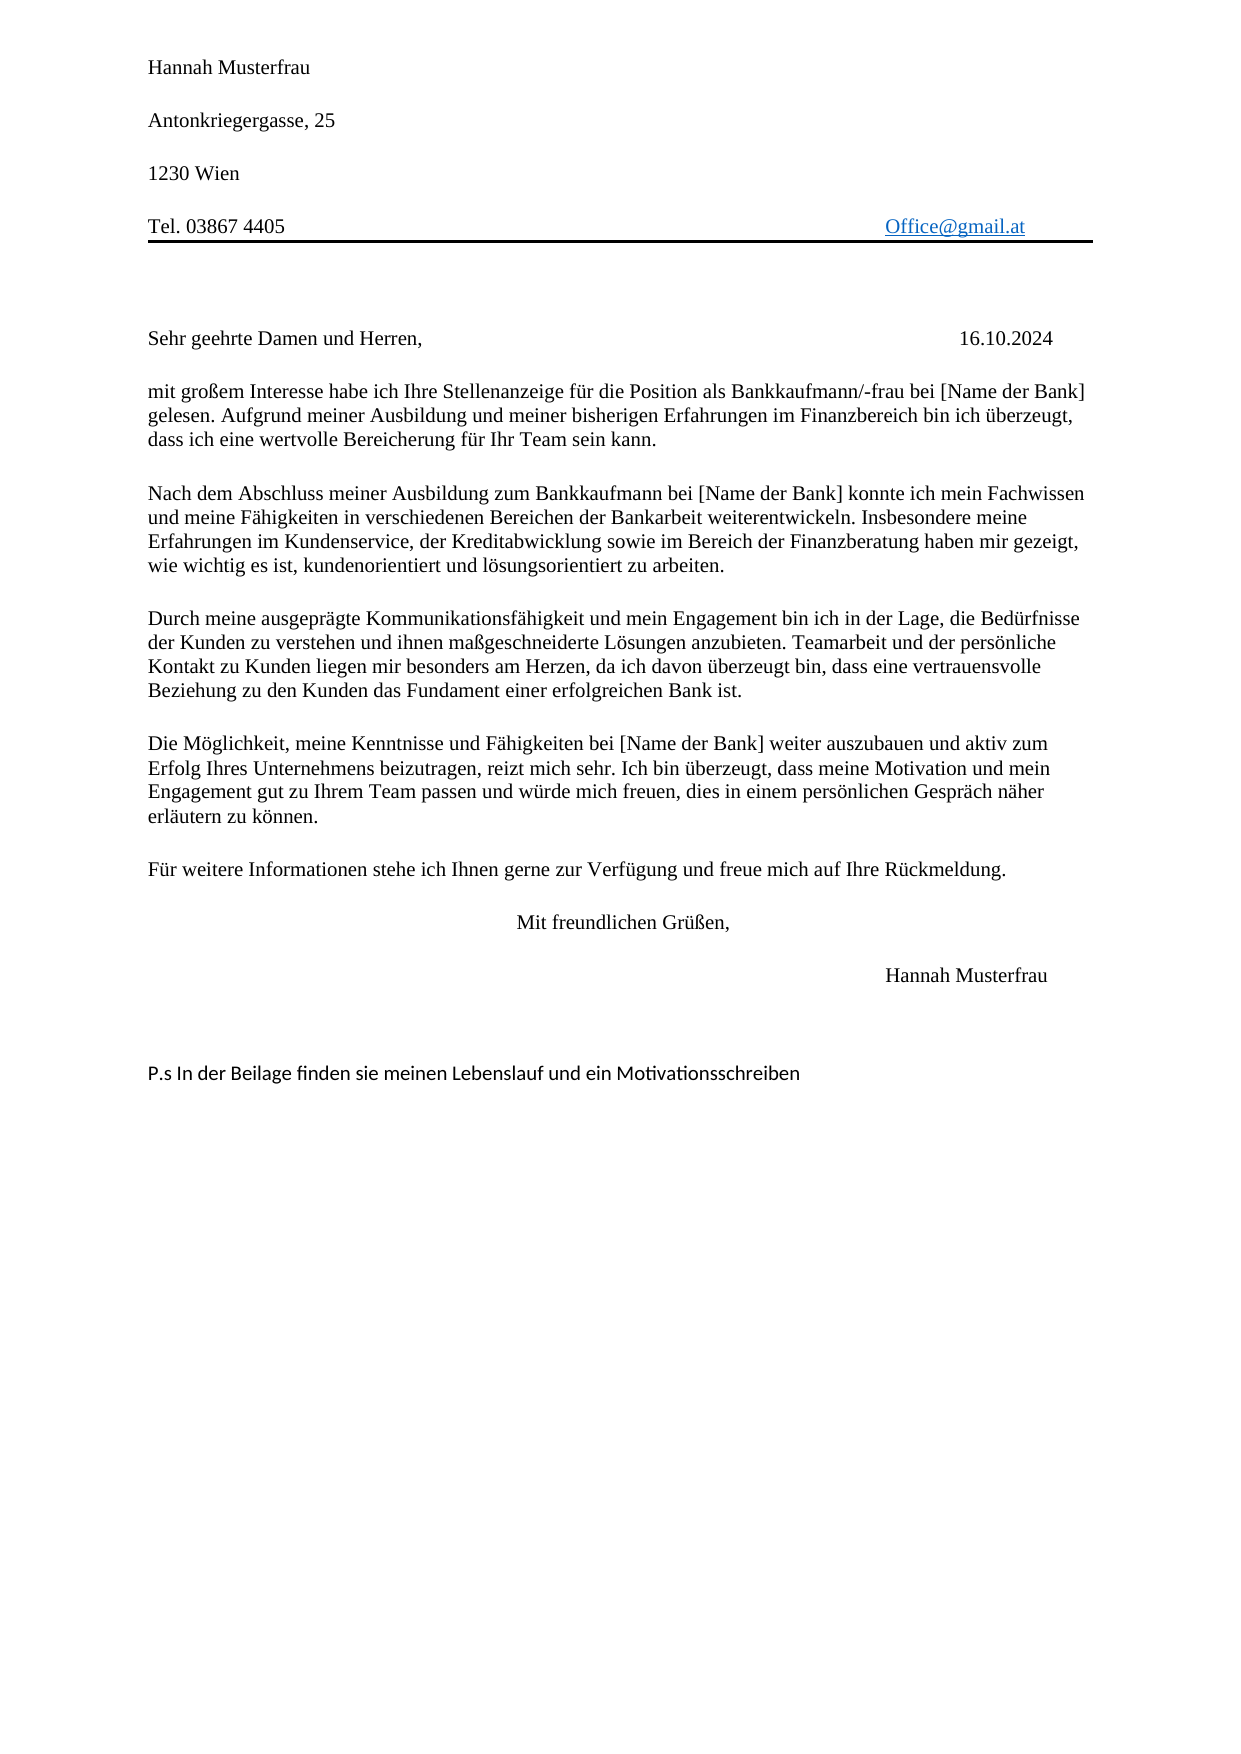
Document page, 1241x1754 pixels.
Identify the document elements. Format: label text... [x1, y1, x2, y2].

text Nach dem Abschluss meiner Ausbildung zum Bankkaufmann bei [Name der Bank] konnte ich mein Fachwissen und meine Fähigkeiten in verschiedenen Bereichen der Bankarbeit weiterentwickeln. Insbesondere meine Erfahrungen im Kundenservice, der Kreditabwicklung sowie im Bereich der Finanzberatung haben mir gezeigt, wie wichtig es ist, kundenorientiert und lösungsorientiert zu arbeiten. [148, 481, 1093, 577]
text Mit freundlichen Grüßen, [516, 910, 1093, 934]
text Die Möglichkeit, meine Kenntnisse und Fähigkeiten bei [Name der Bank] weiter auszubauen und aktiv zum Erfolg Ihres Unternehmens beizutragen, reizt mich sehr. Ich bin überzeugt, dass meine Motivation und mein Engagement gut zu Ihrem Team passen und würde mich freuen, dies in einem persönlichen Gespräch näher erläutern zu können. [148, 731, 1093, 828]
text 1230 Wien [148, 161, 1093, 185]
text Hannah Musterfrau [148, 963, 1093, 987]
text P.s In der Beilage finden sie meinen Lebenslauf und ein Motivationsschreiben [148, 1061, 1093, 1086]
text Tel. 03867 4405 Office@gmail.at [148, 214, 1093, 240]
text mit großem Interesse habe ich Ihre Stellenanzeige für die Position als Bankkaufmann/-frau bei [Name der Bank] gelesen. Aufgrund meiner Ausbildung und meiner bisherigen Erfahrungen im Finanzbereich bin ich überzeugt, dass ich eine wertvolle Bereicherung für Ihr Team sein kann. [148, 379, 1093, 451]
text Für weitere Informationen stehe ich Ihnen gerne zur Verfügung und freue mich auf Ihre Rückmeldung. [148, 857, 1093, 881]
text Sehr geehrte Damen und Herren, 16.10.2024 [148, 326, 1093, 350]
text Antonkriegergasse, 25 [148, 108, 1093, 132]
text Hannah Musterfrau [148, 54, 1107, 79]
text Durch meine ausgeprägte Kommunikationsfähigkeit und mein Engagement bin ich in der Lage, die Bedürfnisse der Kunden zu verstehen und ihnen maßgeschneiderte Lösungen anzubieten. Teamarbeit und der persönliche Kontakt zu Kunden liegen mir besonders am Herzen, da ich davon überzeugt bin, dass eine vertrauensvolle Beziehung zu den Kunden das Fundament einer erfolgreichen Bank ist. [148, 606, 1093, 702]
